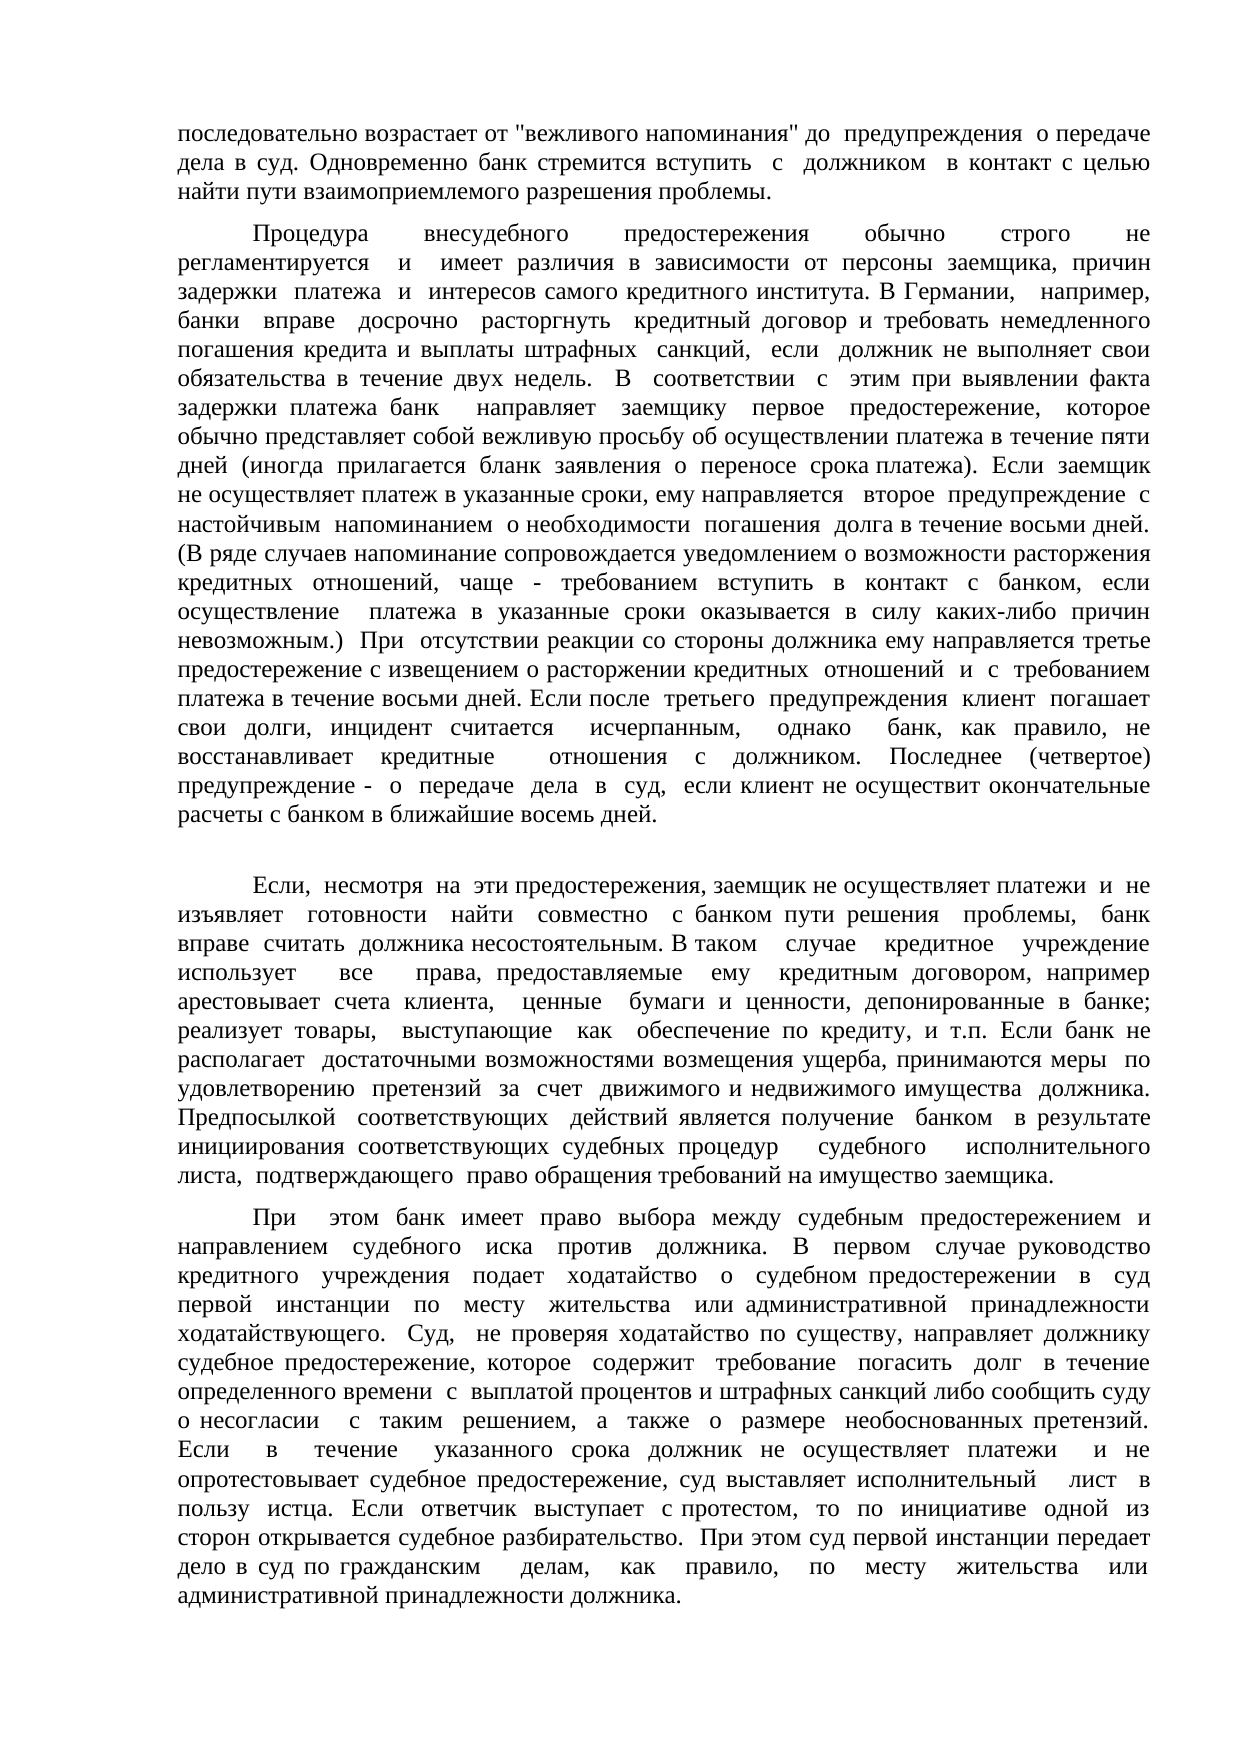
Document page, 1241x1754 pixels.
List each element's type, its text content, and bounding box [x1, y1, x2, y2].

text При этом банк имеет право выбора между судебным предостережением и направлением судебного иска против должника. В первом случае руководство кредитного учреждения подает ходатайство о судебном предостережении в суд первой инстанции по месту жительства или административной принадлежности ходатайствующего. Суд, не проверяя ходатайство по существу, направляет должнику судебное предостережение, которое содержит требование погасить долг в течение определенного времени с выплатой процентов и штрафных санкций либо сообщить суду о несогласии с таким решением, а также о размере необоснованных претензий. Если в течение указанного срока должник не осуществляет платежи и не опротестовывает судебное предостережение, суд выставляет исполнительный лист в пользу истца. Если ответчик выступает с протестом, то по инициативе одной из сторон открывается судебное разбирательство. При этом суд первой инстанции передает дело в суд по гражданским делам, как правило, по месту жительства или административной принадлежности должника. [177, 1202, 1152, 1609]
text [177, 118, 1152, 205]
text Процедура внесудебного предостережения обычно строго не регламентируется и имеет различия в зависимости от персоны заемщика, причин задержки платежа и интересов самого кредитного института. В Германии, например, банки вправе досрочно расторгнуть кредитный договор и требовать немедленного погашения кредита и выплаты штрафных санкций, если должник не выполняет свои обязательства в течение двух недель. В соответствии с этим при выявлении факта задержки платежа банк направляет заемщику первое предостережение, которое обычно представляет собой вежливую просьбу об осуществлении платежа в течение пяти дней (иногда прилагается бланк заявления о переносе срока платежа). Если заемщик не осуществляет платеж в указанные сроки, ему направляется второе предупреждение с настойчивым напоминанием о необходимости погашения долга в течение восьми дней. (В ряде случаев напоминание сопровождается уведомлением о возможности расторжения кредитных отношений, чаще - требованием вступить в контакт с банком, если осуществление платежа в указанные сроки оказывается в силу каких-либо причин невозможным.) При отсутствии реакции со стороны должника ему направляется третье предостережение с извещением о расторжении кредитных отношений и с требованием платежа в течение восьми дней. Если после третьего предупреждения клиент погашает свои долги, инцидент считается исчерпанным, однако банк, как правило, не восстанавливает кредитные отношения с должником. Последнее (четвертое) предупреждение - о передаче дела в суд, если клиент не осуществит окончательные расчеты с банком в ближайшие восемь дней. [177, 218, 1152, 828]
text Если, несмотря на эти предостережения, заемщик не осуществляет платежи и не изъявляет готовности найти совместно с банком пути решения проблемы, банк вправе считать должника несостоятельным. В таком случае кредитное учреждение использует все права, предоставляемые ему кредитным договором, например арестовывает счета клиента, ценные бумаги и ценности, депонированные в банке; реализует товары, выступающие как обеспечение по кредиту, и т.п. Если банк не располагает достаточными возможностями возмещения ущерба, принимаются меры по удовлетворению претензий за счет движимого и недвижимого имущества должника. Предпосылкой соответствующих действий является получение банком в результате инициирования соответствующих судебных процедур судебного исполнительного листа, подтверждающего право обращения требований на имущество заемщика. [177, 870, 1152, 1189]
